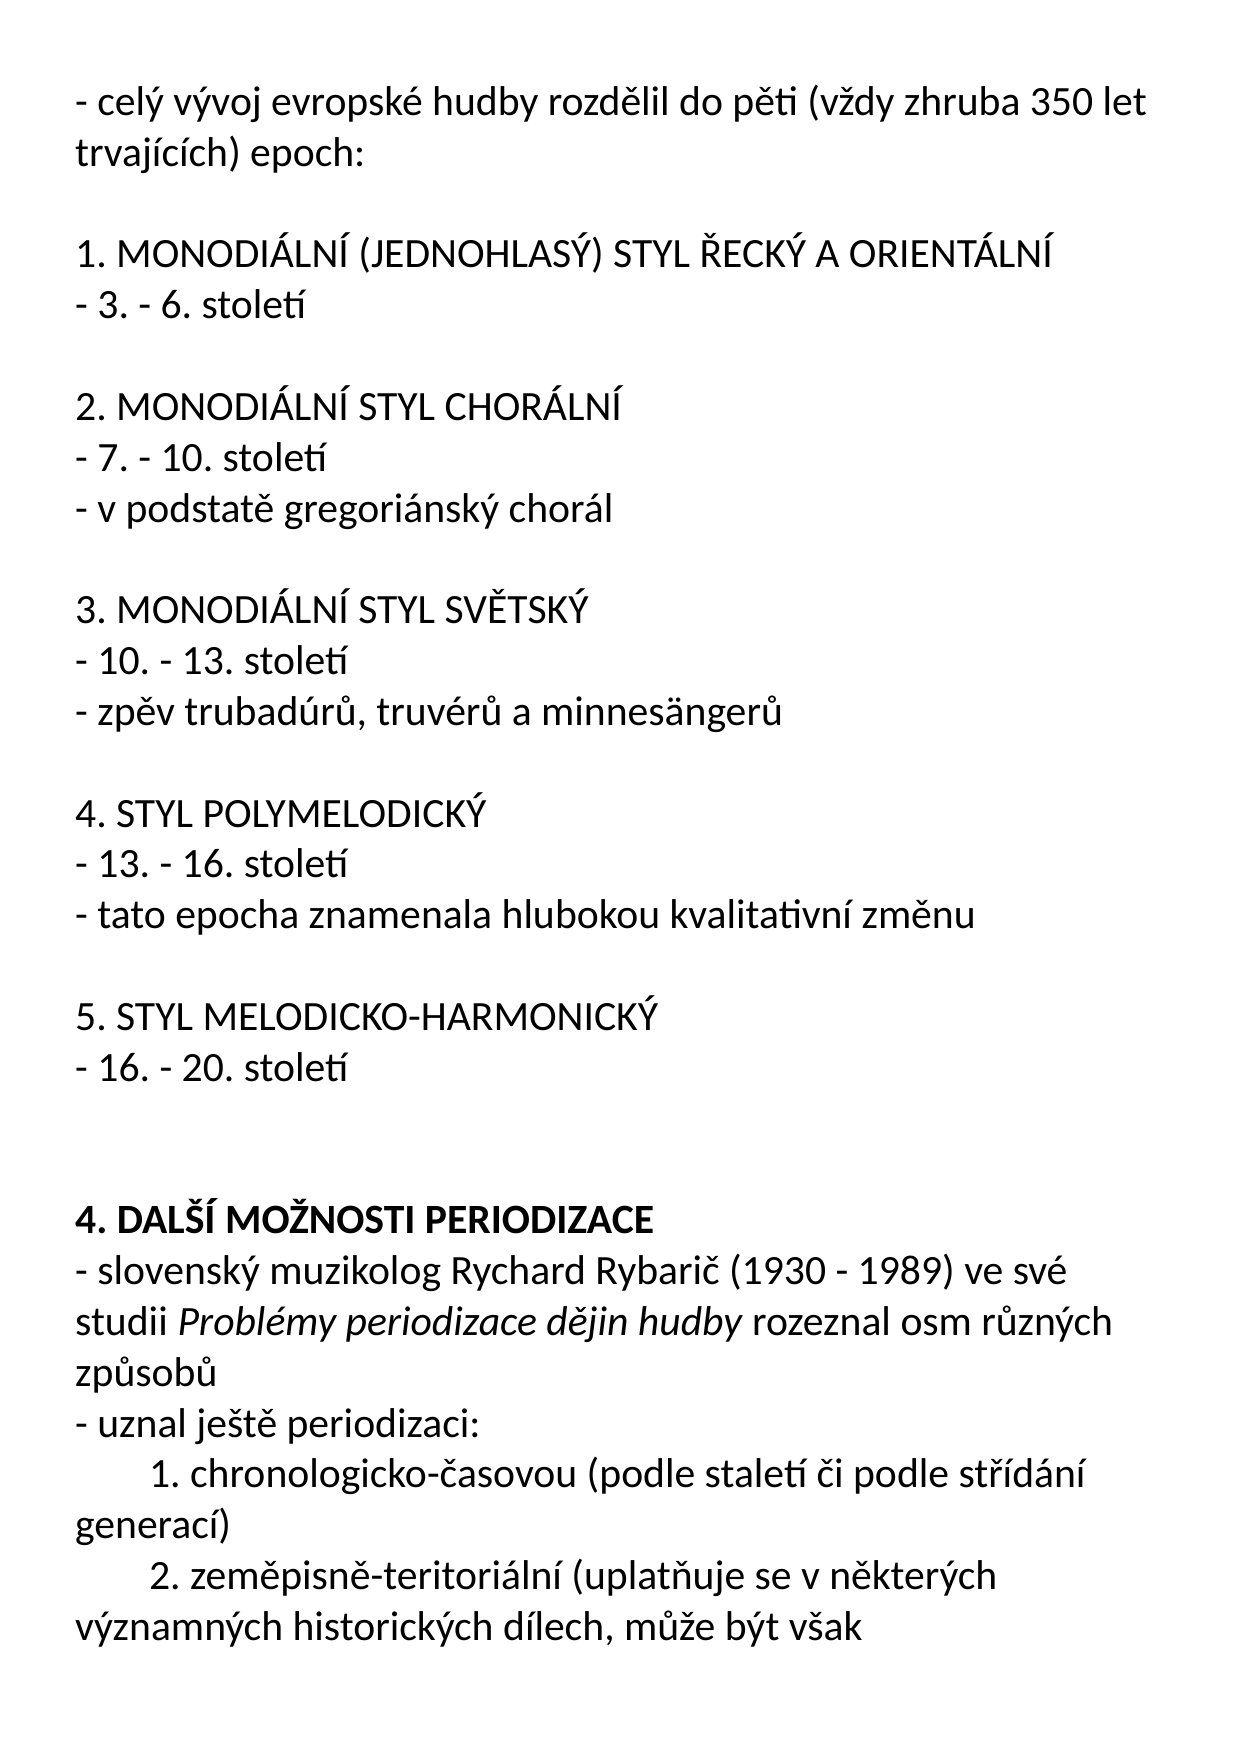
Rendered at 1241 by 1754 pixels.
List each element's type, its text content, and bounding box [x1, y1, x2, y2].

text 2. MONODIÁLNÍ STYL CHORÁLNÍ [75, 380, 1165, 431]
text - 10. - 13. století [75, 634, 1165, 685]
text - 7. - 10. století [75, 431, 1165, 482]
text 1. MONODIÁLNÍ (JEDNOHLASÝ) STYL ŘECKÝ A ORIENTÁLNÍ [75, 227, 1165, 278]
text 1. chronologicko-časovou (podle staletí či podle střídání generací) [75, 1447, 1165, 1549]
text - slovenský muzikolog Rychard Rybarič (1930 - 1989) ve své studii Problémy periodizace dějin hudby rozeznal osm různých způsobů [75, 1244, 1165, 1397]
text 5. STYL MELODICKO-HARMONICKÝ [75, 990, 1165, 1041]
text 4. DALŠÍ MOŽNOSTI PERIODIZACE [75, 1193, 1165, 1244]
text - 16. - 20. století [75, 1041, 1165, 1092]
text - 3. - 6. století [75, 278, 1165, 329]
text - celý vývoj evropské hudby rozdělil do pěti (vždy zhruba 350 let trvajících) epoch: [75, 75, 1165, 177]
text - v podstatě gregoriánský chorál [75, 482, 1165, 532]
text 3. MONODIÁLNÍ STYL SVĚTSKÝ [75, 583, 1165, 634]
text 4. STYL POLYMELODICKÝ [75, 787, 1165, 837]
text - tato epocha znamenala hlubokou kvalitativní změnu [75, 888, 1165, 939]
text - zpěv trubadúrů, truvérů a minnesängerů [75, 685, 1165, 736]
text 2. zeměpisně-teritoriální (uplatňuje se v některých významných historických dílech, může být však [75, 1549, 1165, 1651]
text - uznal ještě periodizaci: [75, 1397, 1165, 1447]
text - 13. - 16. století [75, 837, 1165, 888]
